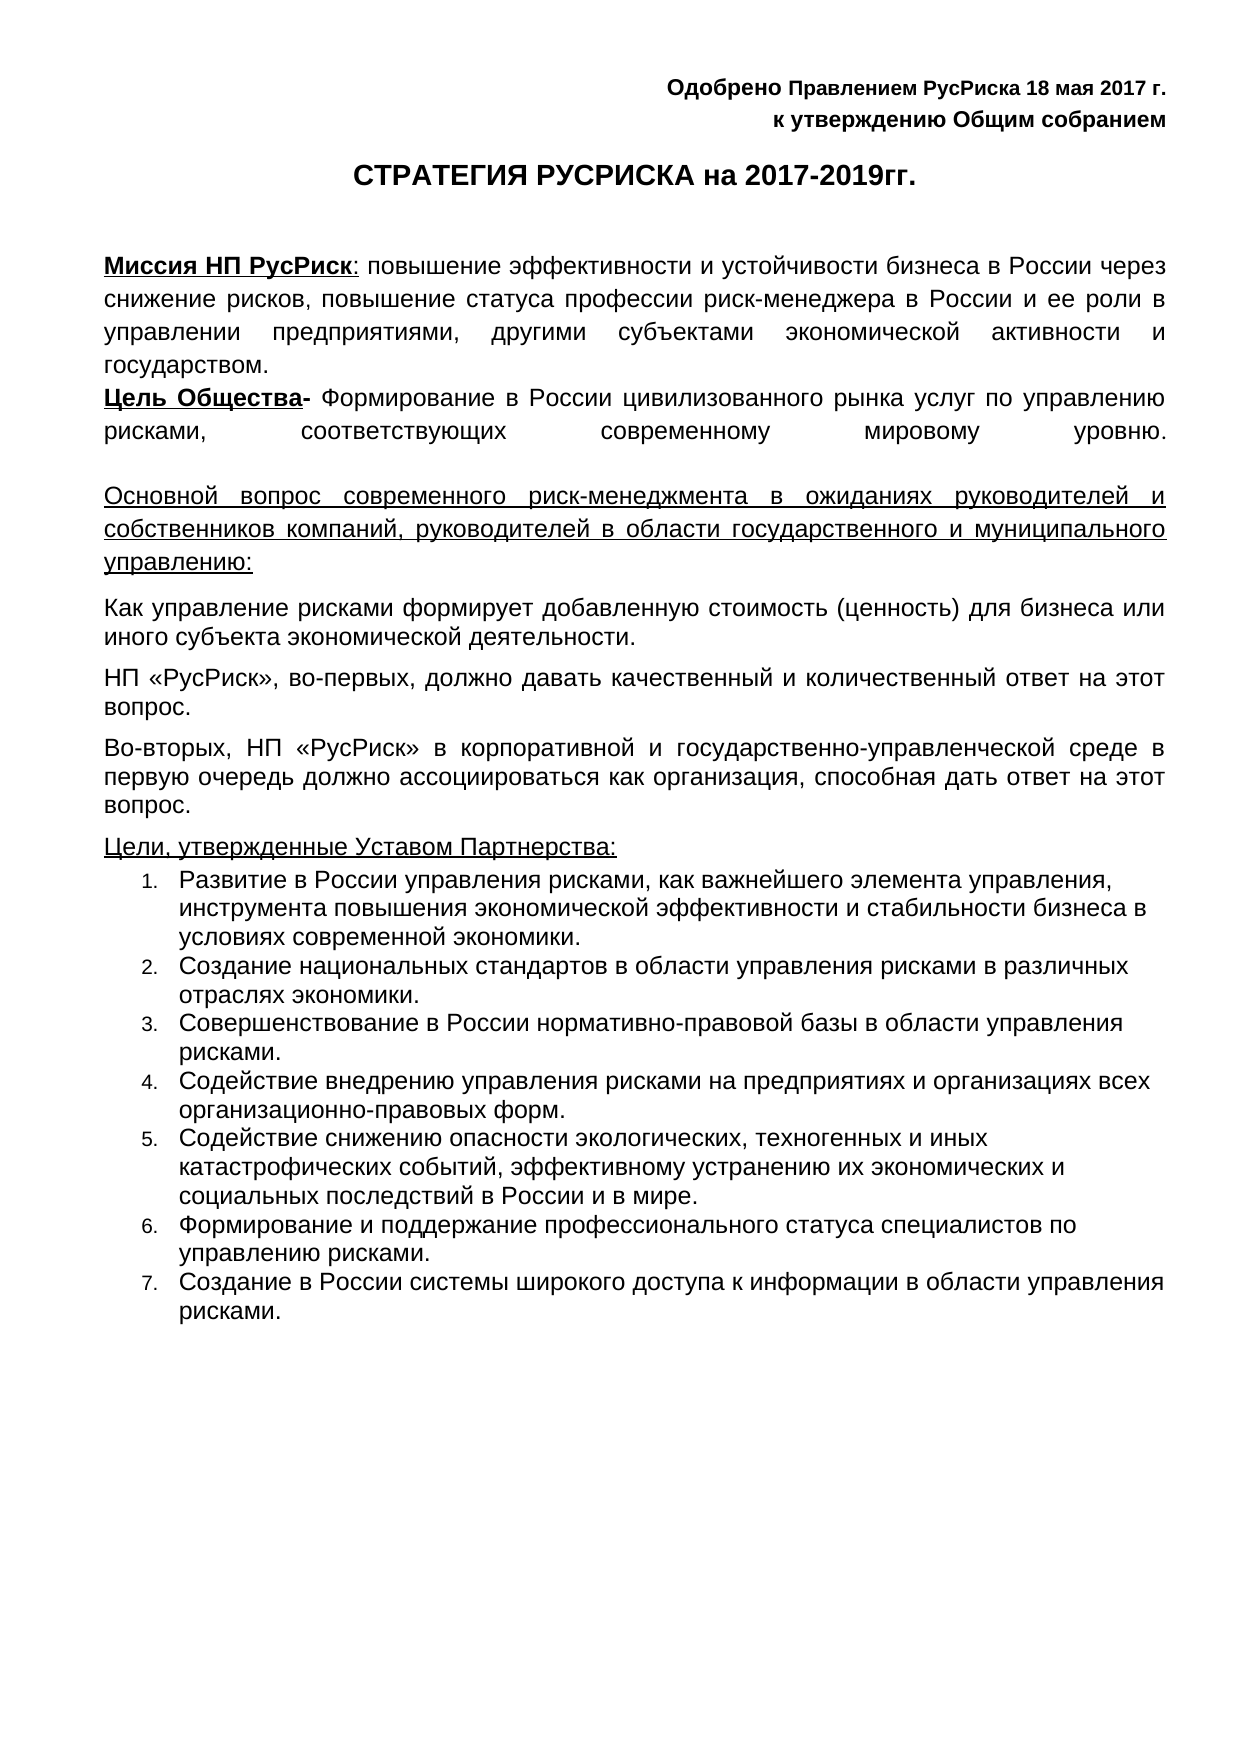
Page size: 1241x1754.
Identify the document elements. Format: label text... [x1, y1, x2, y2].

text НП «РусРиск», во-первых, должно давать качественный и количественный ответ на этот вопрос. [103, 663, 1167, 720]
text Во-вторых, НП «РусРиск» в корпоративной и государственно-управленческой среде в первую очередь должно ассоциироваться как организация, способная дать ответ на этот вопрос. [103, 733, 1167, 819]
list Содействие снижению опасности экологических, техногенных и иных катастрофических событий, эффективному устранению их экономических и социальных последствий в России и в мире. [141, 1123, 1167, 1209]
list Создание национальных стандартов в области управления рисками в различных отраслях экономики. [141, 951, 1167, 1008]
text Как управление рисками формирует добавленную стоимость (ценность) для бизнеса или иного субъекта экономической деятельности. [103, 593, 1167, 650]
list Формирование и поддержание профессионального статуса специалистов по управлению рисками. [141, 1209, 1167, 1267]
subtitle к утверждению Общим собранием [103, 106, 1167, 133]
list Развитие в России управления рисками, как важнейшего элемента управления, инструмента повышения экономической эффективности и стабильности бизнеса в условиях современной экономики. [141, 864, 1167, 951]
subtitle СТРАТЕГИЯ РУСРИСКА на 2017-2019гг. [103, 158, 1167, 191]
text Цель Общества- Формирование в России цивилизованного рынка услуг по управлению рисками, соответствующих современному мировому уровню. [103, 383, 1167, 477]
text Миссия НП РусРиск: повышение эффективности и устойчивости бизнеса в России через снижение рисков, повышение статуса профессии риск-менеджера в России и ее роли в управлении предприятиями, другими субъектами экономической активности и государством. [103, 251, 1167, 378]
subtitle Одобрено Правлением РусРиска 18 мая 2017 г. [103, 74, 1167, 100]
list Совершенствование в России нормативно-правовой базы в области управления рисками. [141, 1008, 1167, 1066]
list Содействие внедрению управления рисками на предприятиях и организациях всех организационно-правовых форм. [141, 1066, 1167, 1123]
text Основной вопрос современного риск-менеджмента в ожиданиях руководителей и собственников компаний, руководителей в области государственного и муниципального управлению: [103, 481, 1167, 539]
text Цели, утвержденные Уставом Партнерства: [103, 832, 1167, 860]
list Создание в России системы широкого доступа к информации в области управления рисками. [141, 1267, 1167, 1324]
text Основной вопрос современного риск-менеджмента в ожиданиях руководителей и собственников компаний, руководителей в области государственного и муниципального управлению: [103, 540, 1167, 576]
